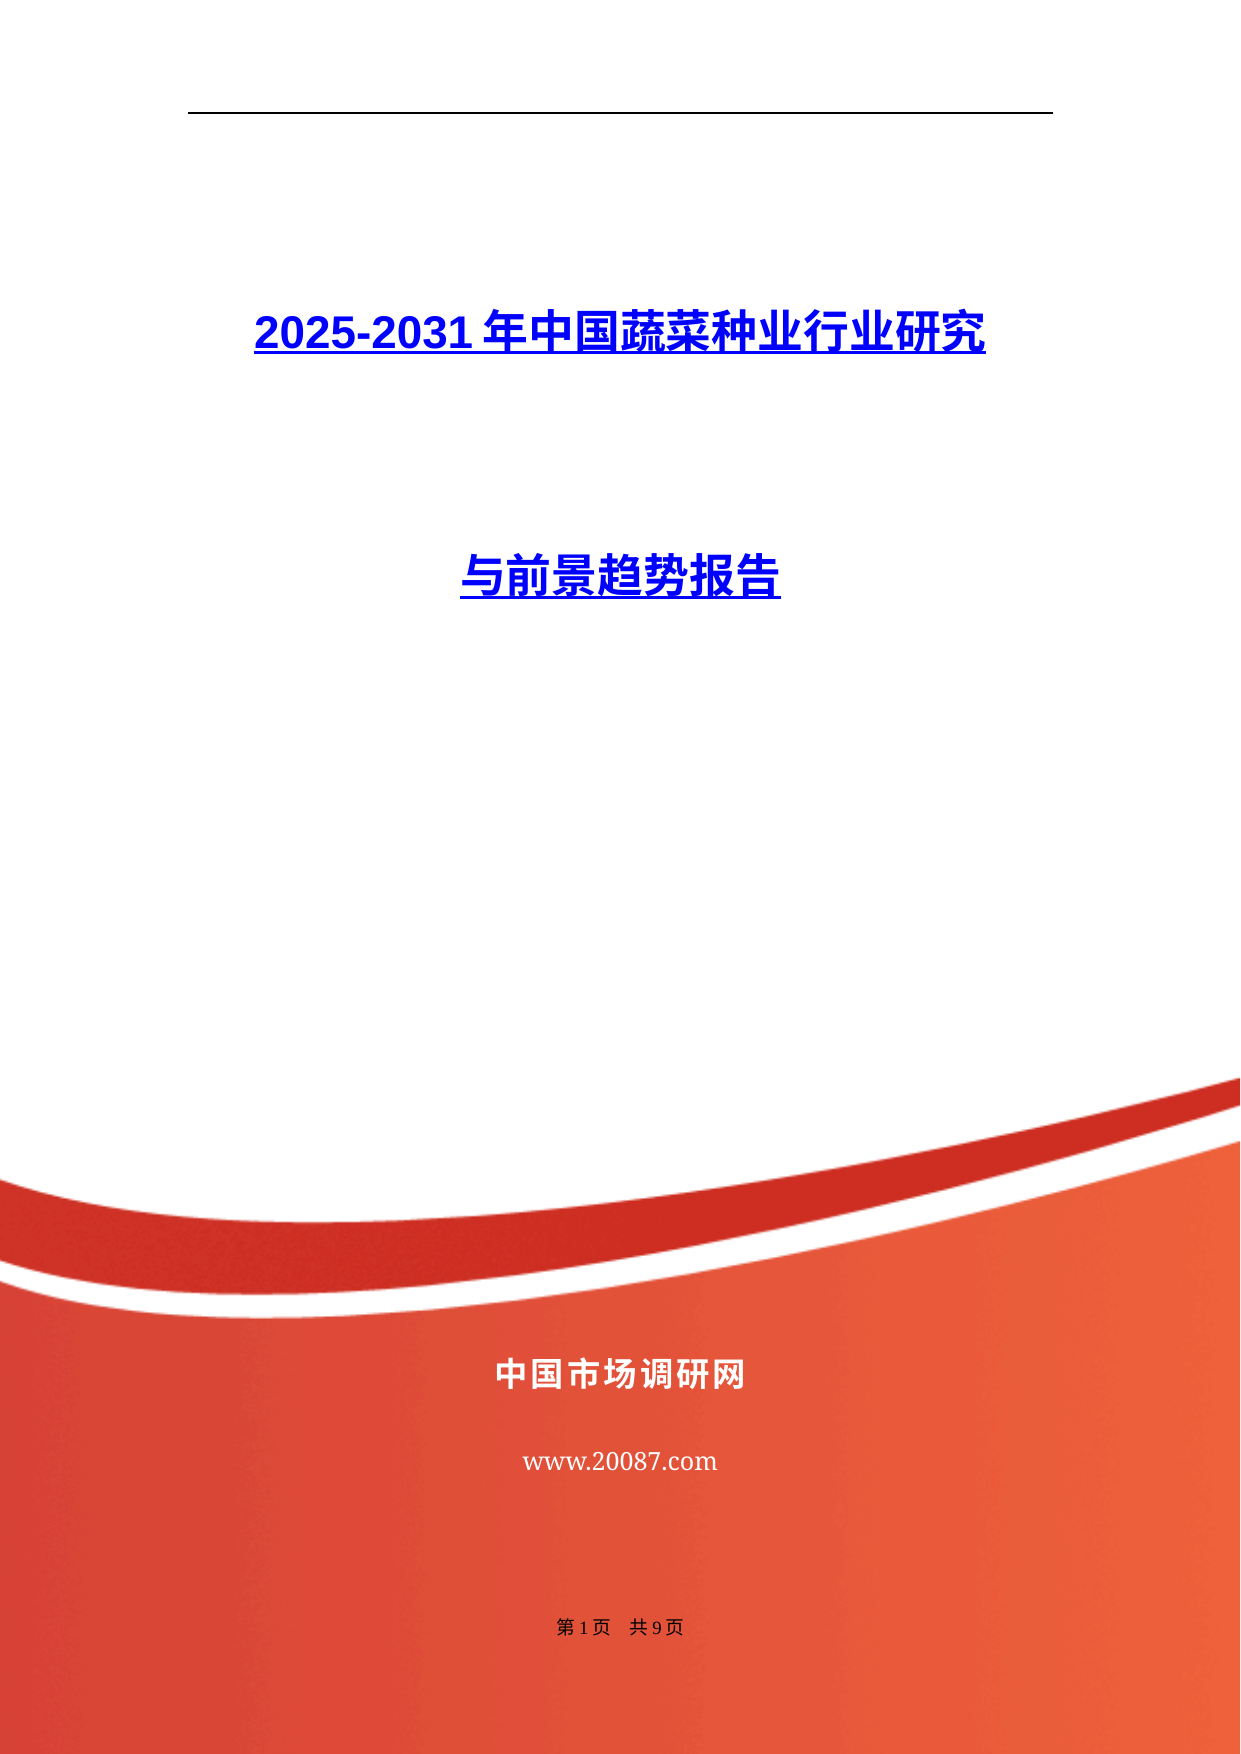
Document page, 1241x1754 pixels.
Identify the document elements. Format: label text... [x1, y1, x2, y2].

picture [0, 1006, 1241, 1754]
subtitle 中国市场调研网 [187, 1339, 1053, 1404]
text www.20087.com [187, 1428, 1053, 1493]
table_header 2025-2031年中国蔬菜种业行业研究与前景趋势报告 [188, 207, 1053, 773]
